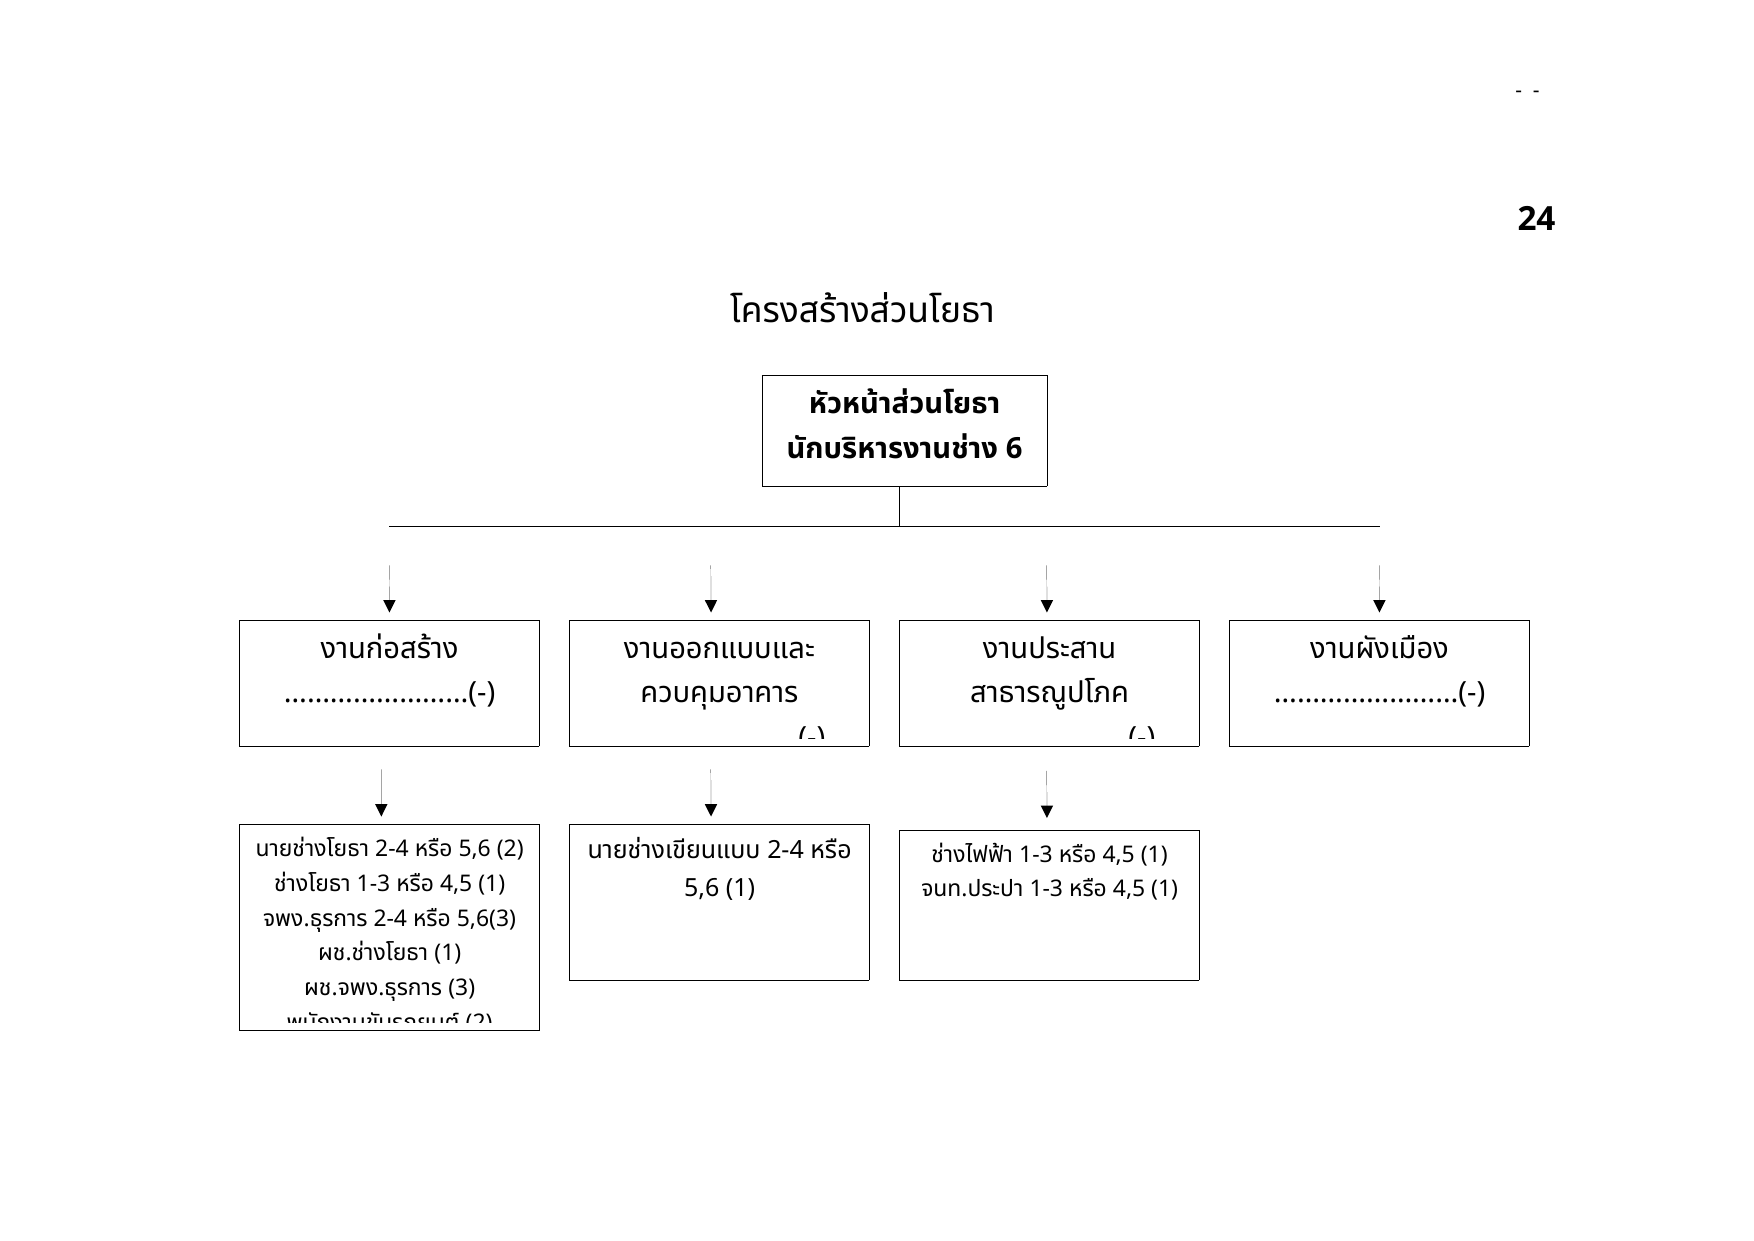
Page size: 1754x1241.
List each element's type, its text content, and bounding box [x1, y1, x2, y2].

text 24 [148, 194, 1577, 240]
text โครงสร้างส่วนโยธา [148, 285, 1577, 339]
